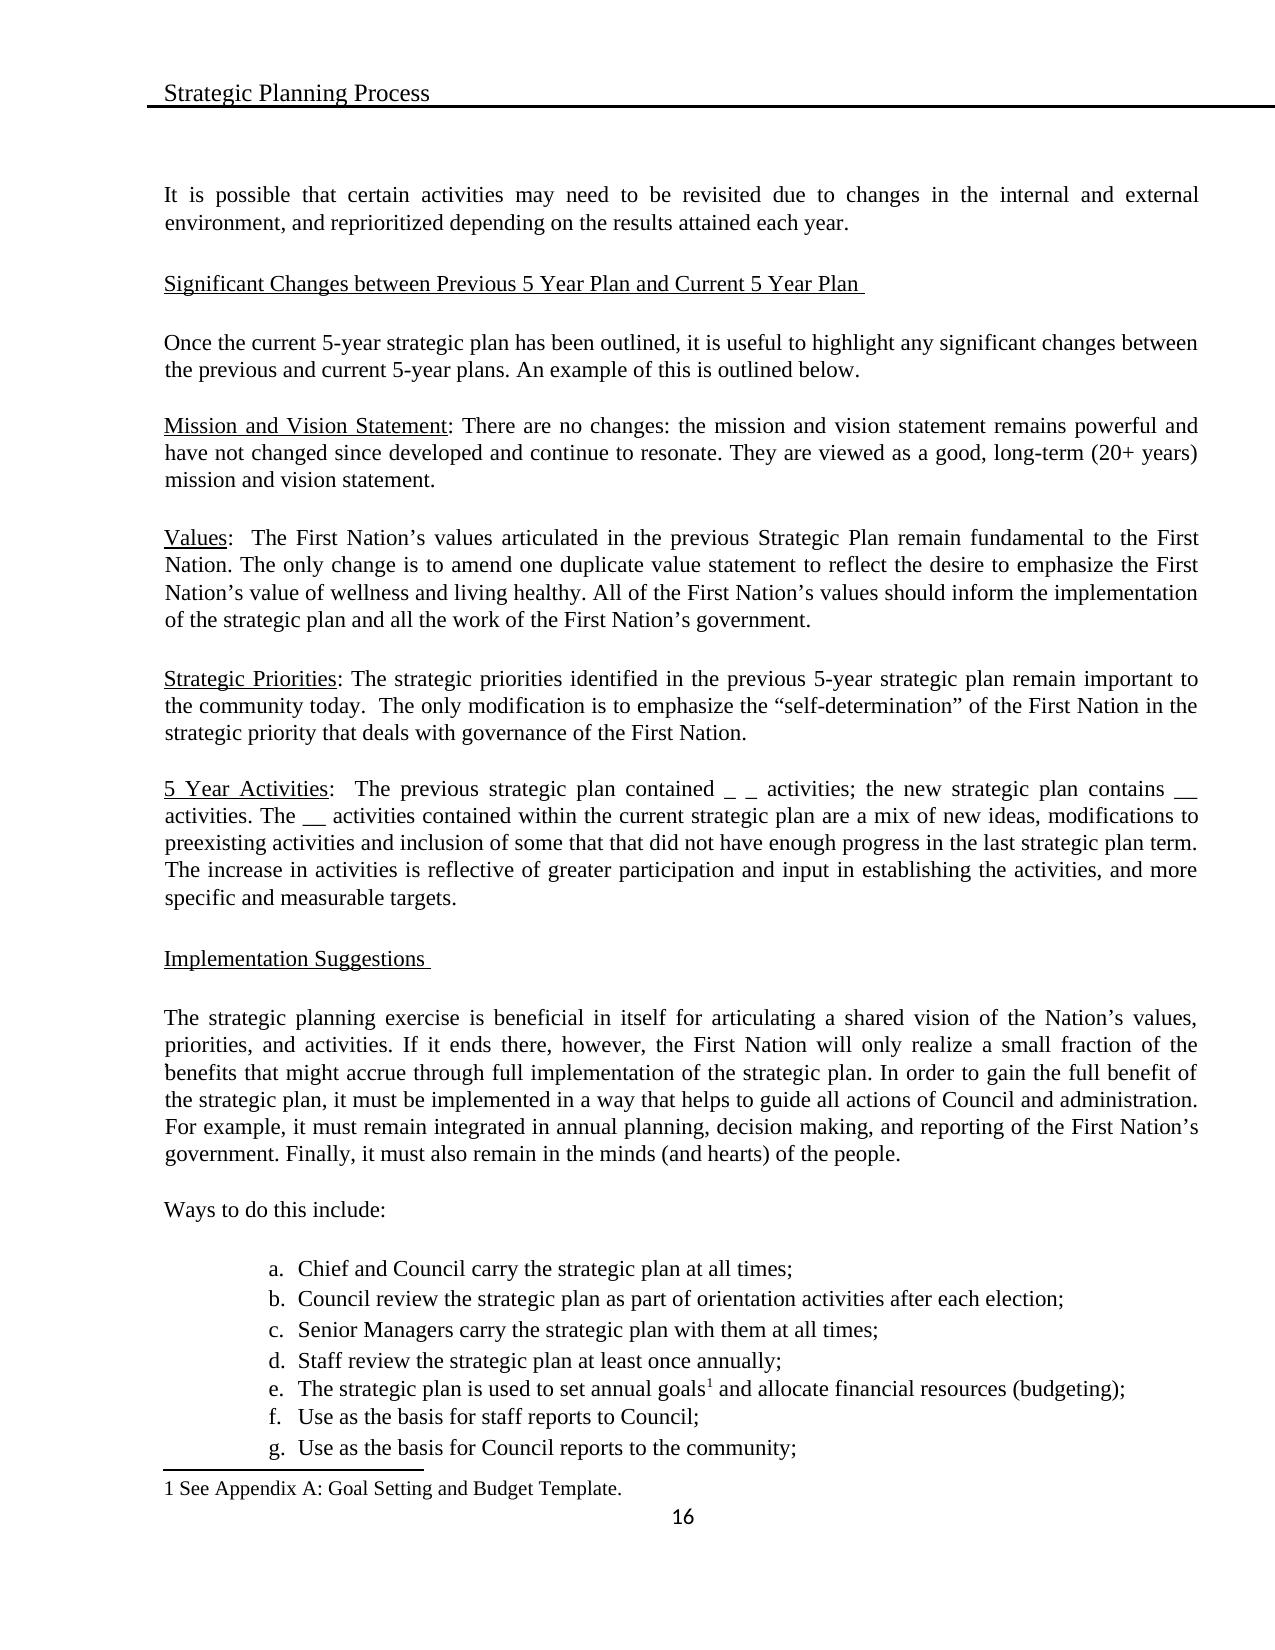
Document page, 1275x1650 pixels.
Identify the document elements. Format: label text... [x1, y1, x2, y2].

text Once the current 5-year strategic plan has been outlined, it is useful to highlight any significant changes between the previous and current 5-year plans. An example of this is outlined below. [163, 329, 1200, 383]
text Values: The First Nation’s values articulated in the previous Strategic Plan remain fundamental to the First Nation. The only change is to amend one duplicate value statement to reflect the desire to emphasize the First Nation’s value of wellness and living healthy. All of the First Nation’s values should inform the implementation of the strategic plan and all the work of the First Nation’s government. [163, 524, 1200, 632]
text Mission and Vision Statement: There are no changes: the mission and vision statement remains powerful and have not changed since developed and continue to resonate. They are viewed as a good, long-term (20+ years) mission and vision statement. [163, 412, 1200, 492]
text 5 Year Activities: The previous strategic plan contained _ _ activities; the new strategic plan contains __ activities. The __ activities contained within the current strategic plan are a mix of new ideas, modifications to preexisting activities and inclusion of some that that did not have enough progress in the last strategic plan term. The increase in activities is reflective of greater participation and input in establishing the activities, and more specific and measurable targets. [163, 775, 1200, 910]
list Use as the basis for Council reports to the community; [268, 1434, 1200, 1460]
list Staff review the strategic plan at least once annually; [268, 1347, 1200, 1373]
text The strategic planning exercise is beneficial in itself for articulating a shared vision of the Nation’s values, priorities, and activities. If it ends there, however, the First Nation will only realize a small fraction of the ̕benefits that might accrue through full implementation of the strategic plan. In order to gain the full benefit of the strategic plan, it must be implemented in a way that helps to guide all actions of Council and administration. For example, it must remain integrated in annual planning, decision making, and reporting of the First Nation’s government. Finally, it must also remain in the minds (and hearts) of the people. [163, 1004, 1200, 1166]
text It is possible that certain activities may need to be revisited due to changes in the internal and external environment, and reprioritized depending on the results attained each year. [163, 181, 1201, 235]
list Use as the basis for staff reports to Council; [268, 1403, 1200, 1430]
text Implementation Suggestions [163, 945, 1201, 971]
text Strategic Priorities: The strategic priorities identified in the previous 5-year strategic plan remain important to the community today. The only modification is to emphasize the “self-determination” of the First Nation in the strategic priority that deals with governance of the First Nation. [163, 665, 1200, 745]
list Council review the strategic plan as part of orientation activities after each election; [268, 1285, 1200, 1312]
list Senior Managers carry the strategic plan with them at all times; [268, 1316, 1200, 1342]
list The strategic plan is used to set annual goals and allocate financial resources (budgeting); [268, 1375, 1200, 1402]
text Significant Changes between Previous 5 Year Plan and Current 5 Year Plan [163, 270, 1201, 296]
list Chief and Council carry the strategic plan at all times; [268, 1255, 1200, 1281]
text Ways to do this include: [163, 1196, 1200, 1222]
